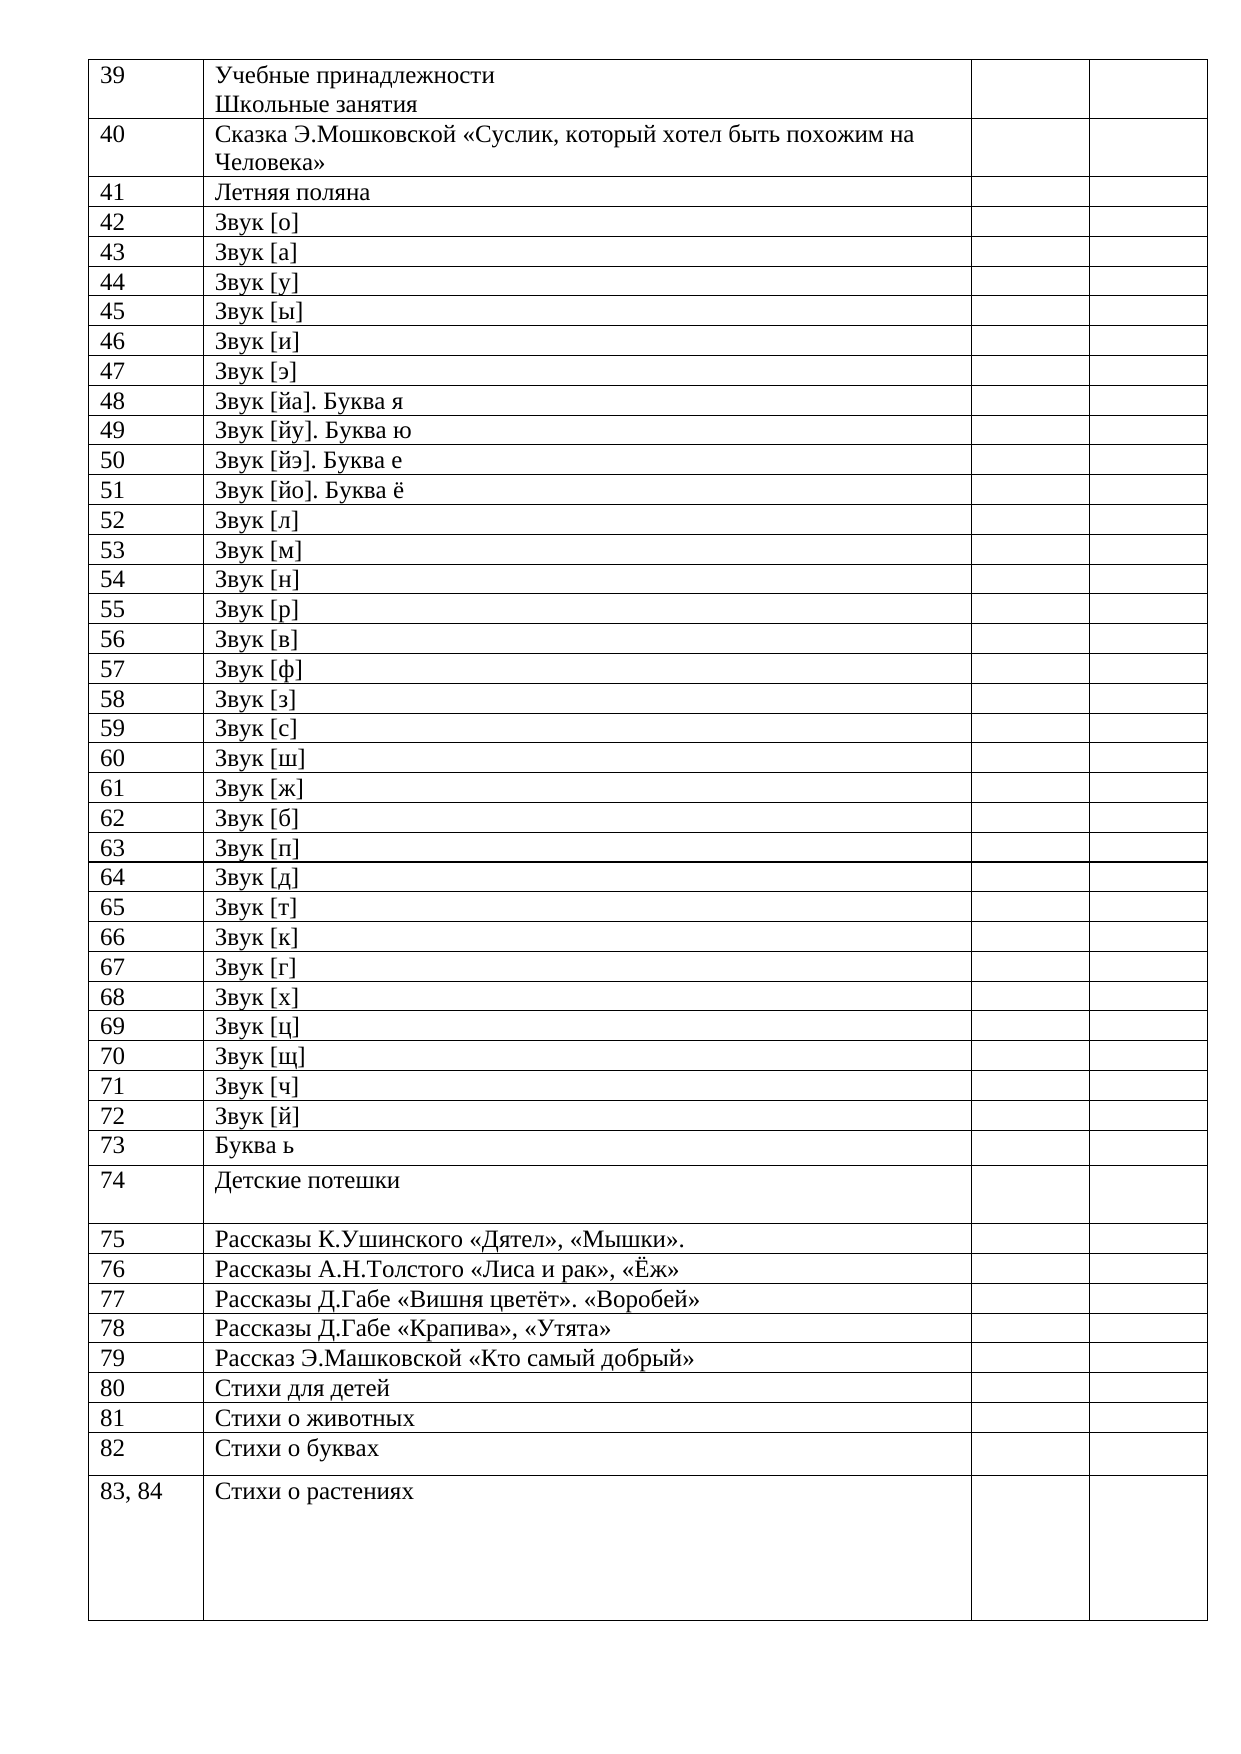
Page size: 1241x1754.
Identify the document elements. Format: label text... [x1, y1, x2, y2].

table_cell 65 [89, 892, 203, 921]
table_cell [972, 1131, 1089, 1164]
table_cell [1090, 1131, 1207, 1164]
table_cell 69 [89, 1011, 203, 1040]
table_cell [972, 863, 1089, 891]
table_cell [1090, 1433, 1207, 1475]
table_cell [972, 714, 1089, 742]
table_cell 54 [89, 565, 203, 593]
table_cell [972, 1101, 1089, 1129]
table_cell Звук [ц] [204, 1011, 971, 1040]
table_cell 51 [89, 475, 203, 504]
table_cell [972, 1284, 1089, 1312]
table_cell 62 [89, 803, 203, 832]
table_cell [1090, 505, 1207, 534]
table_cell Стихи о буквах [204, 1433, 971, 1475]
table_cell [1090, 535, 1207, 563]
table_cell 43 [89, 237, 203, 266]
table_cell 71 [89, 1071, 203, 1100]
table_cell Звук [щ] [204, 1041, 971, 1070]
table_cell [972, 565, 1089, 593]
table_cell Звук [з] [204, 684, 971, 712]
table_cell [1090, 119, 1207, 176]
table_cell 75 [89, 1224, 203, 1253]
table_cell 57 [89, 654, 203, 683]
table_cell [1090, 475, 1207, 504]
table_cell [972, 416, 1089, 444]
table_cell [1090, 892, 1207, 921]
table_cell Звук [в] [204, 624, 971, 653]
table_cell 63 [89, 833, 203, 861]
table_cell Рассказы К.Ушинского «Дятел», «Мышки». [204, 1224, 971, 1253]
table_cell [1090, 356, 1207, 385]
table_cell Звук [г] [204, 952, 971, 981]
table_cell [972, 445, 1089, 474]
table_cell [972, 505, 1089, 534]
table_cell Буква ь [204, 1131, 971, 1164]
table_cell 47 [89, 356, 203, 385]
table_cell 68 [89, 982, 203, 1010]
table_cell [1090, 922, 1207, 951]
table_cell [972, 654, 1089, 683]
table_cell [972, 1041, 1089, 1070]
table_cell 64 [89, 863, 203, 891]
table_cell Звук [э] [204, 356, 971, 385]
table_cell [972, 1011, 1089, 1040]
table_cell Рассказы А.Н.Толстого «Лиса и рак», «Ёж» [204, 1254, 971, 1283]
table_cell Звук [йу]. Буква ю [204, 416, 971, 444]
table_cell [1090, 803, 1207, 832]
table_cell [972, 1433, 1089, 1475]
table_cell 81 [89, 1403, 203, 1432]
table_cell [1090, 684, 1207, 712]
table_cell Звук [йэ]. Буква е [204, 445, 971, 474]
table_cell Звук [у] [204, 267, 971, 295]
table_cell 59 [89, 714, 203, 742]
table_cell [1090, 60, 1207, 118]
table_cell [972, 386, 1089, 414]
table_cell Звук [ф] [204, 654, 971, 683]
table_cell 49 [89, 416, 203, 444]
table_cell Звук [м] [204, 535, 971, 563]
table_cell Звук [и] [204, 326, 971, 355]
table_cell [1090, 207, 1207, 236]
table_cell [1090, 1224, 1207, 1253]
table_cell [1090, 833, 1207, 861]
table_cell Звук [й] [204, 1101, 971, 1129]
table_cell Звук [н] [204, 565, 971, 593]
table_cell [1090, 1403, 1207, 1432]
table_cell [972, 1071, 1089, 1100]
table_cell [1090, 1284, 1207, 1312]
table_cell [972, 326, 1089, 355]
table_cell [972, 1476, 1089, 1620]
table_cell [1090, 386, 1207, 414]
table_cell [972, 356, 1089, 385]
table_cell Звук [б] [204, 803, 971, 832]
table_cell 52 [89, 505, 203, 534]
table_cell 61 [89, 773, 203, 802]
table_cell 48 [89, 386, 203, 414]
table_cell [972, 594, 1089, 623]
table_cell 83, 84 [89, 1476, 203, 1620]
table_cell [1090, 1373, 1207, 1402]
table_cell Сказка Э.Мошковской «Суслик, который хотел быть похожим на Человека» [204, 119, 971, 176]
table_cell 40 [89, 119, 203, 176]
table_cell Звук [х] [204, 982, 971, 1010]
table_cell [972, 1373, 1089, 1402]
table_cell [972, 922, 1089, 951]
table_cell [972, 237, 1089, 266]
table_cell [972, 267, 1089, 295]
table_cell [972, 684, 1089, 712]
table_cell [972, 535, 1089, 563]
table_cell [1090, 1041, 1207, 1070]
table_cell Стихи для детей [204, 1373, 971, 1402]
table_cell Летняя поляна [204, 177, 971, 206]
table_cell [972, 892, 1089, 921]
table_cell Звук [а] [204, 237, 971, 266]
table_cell [1090, 267, 1207, 295]
table_cell [1090, 594, 1207, 623]
table_cell 53 [89, 535, 203, 563]
table_cell 42 [89, 207, 203, 236]
table_cell 50 [89, 445, 203, 474]
table_cell 76 [89, 1254, 203, 1283]
table_cell [972, 952, 1089, 981]
table_cell [972, 119, 1089, 176]
table_cell [1090, 624, 1207, 653]
table_cell 46 [89, 326, 203, 355]
table_cell Звук [т] [204, 892, 971, 921]
table_cell [972, 982, 1089, 1010]
table_cell Учебные принадлежности Школьные занятия [204, 60, 971, 118]
table_cell Звук [ы] [204, 296, 971, 325]
table_cell [1090, 1314, 1207, 1342]
table_cell [1090, 326, 1207, 355]
table_cell Стихи о растениях [204, 1476, 971, 1620]
table_cell [972, 60, 1089, 118]
table_cell 58 [89, 684, 203, 712]
table_cell Звук [к] [204, 922, 971, 951]
table_cell [1090, 1071, 1207, 1100]
table_cell [1090, 237, 1207, 266]
table_cell 80 [89, 1373, 203, 1402]
table_cell Детские потешки [204, 1166, 971, 1223]
table_cell [1090, 565, 1207, 593]
table_cell [972, 1166, 1089, 1223]
table_cell [1090, 1254, 1207, 1283]
table_cell Стихи о животных [204, 1403, 971, 1432]
table_cell Звук [йо]. Буква ё [204, 475, 971, 504]
table_cell 44 [89, 267, 203, 295]
table_cell [972, 803, 1089, 832]
table_cell [1090, 714, 1207, 742]
table_cell 41 [89, 177, 203, 206]
table_cell Звук [с] [204, 714, 971, 742]
table_cell Звук [д] [204, 863, 971, 891]
table_cell [1090, 654, 1207, 683]
table_cell Звук [йа]. Буква я [204, 386, 971, 414]
table_cell Звук [о] [204, 207, 971, 236]
table_cell [972, 475, 1089, 504]
table_cell [972, 624, 1089, 653]
table_cell 77 [89, 1284, 203, 1312]
table_cell 39 [89, 60, 203, 118]
table_cell 55 [89, 594, 203, 623]
table_cell Рассказ Э.Машковской «Кто самый добрый» [204, 1343, 971, 1372]
table_cell [972, 1343, 1089, 1372]
table_cell 56 [89, 624, 203, 653]
table_cell [1090, 1166, 1207, 1223]
table_cell 66 [89, 922, 203, 951]
table_cell Звук [р] [204, 594, 971, 623]
table_cell [972, 773, 1089, 802]
table_cell 67 [89, 952, 203, 981]
table_cell 82 [89, 1433, 203, 1475]
table_cell 79 [89, 1343, 203, 1372]
table_cell 70 [89, 1041, 203, 1070]
table_cell [972, 833, 1089, 861]
table_cell [972, 1314, 1089, 1342]
table_cell Рассказы Д.Габе «Крапива», «Утята» [204, 1314, 971, 1342]
table_cell [1090, 1101, 1207, 1129]
table_cell 74 [89, 1166, 203, 1223]
table_cell 78 [89, 1314, 203, 1342]
table_cell [1090, 773, 1207, 802]
table_cell [1090, 1011, 1207, 1040]
table_cell 45 [89, 296, 203, 325]
table_cell Звук [л] [204, 505, 971, 534]
table_cell [972, 177, 1089, 206]
table_cell [1090, 743, 1207, 772]
table_cell Звук [ч] [204, 1071, 971, 1100]
table_cell [972, 743, 1089, 772]
table_cell [972, 1254, 1089, 1283]
table_cell [1090, 863, 1207, 891]
table_cell 73 [89, 1131, 203, 1164]
table_cell [1090, 1476, 1207, 1620]
table_cell [1090, 1343, 1207, 1372]
table_cell [972, 296, 1089, 325]
table_cell Звук [ж] [204, 773, 971, 802]
table_cell Звук [ш] [204, 743, 971, 772]
table_cell [1090, 416, 1207, 444]
table_cell [1090, 445, 1207, 474]
table_cell [972, 1224, 1089, 1253]
table_cell [1090, 296, 1207, 325]
table_cell [972, 1403, 1089, 1432]
table_cell 72 [89, 1101, 203, 1129]
table_cell [1090, 177, 1207, 206]
table_cell [1090, 952, 1207, 981]
table_cell 60 [89, 743, 203, 772]
table_cell Рассказы Д.Габе «Вишня цветёт». «Воробей» [204, 1284, 971, 1312]
table_cell Звук [п] [204, 833, 971, 861]
table_cell [1090, 982, 1207, 1010]
table_cell [972, 207, 1089, 236]
